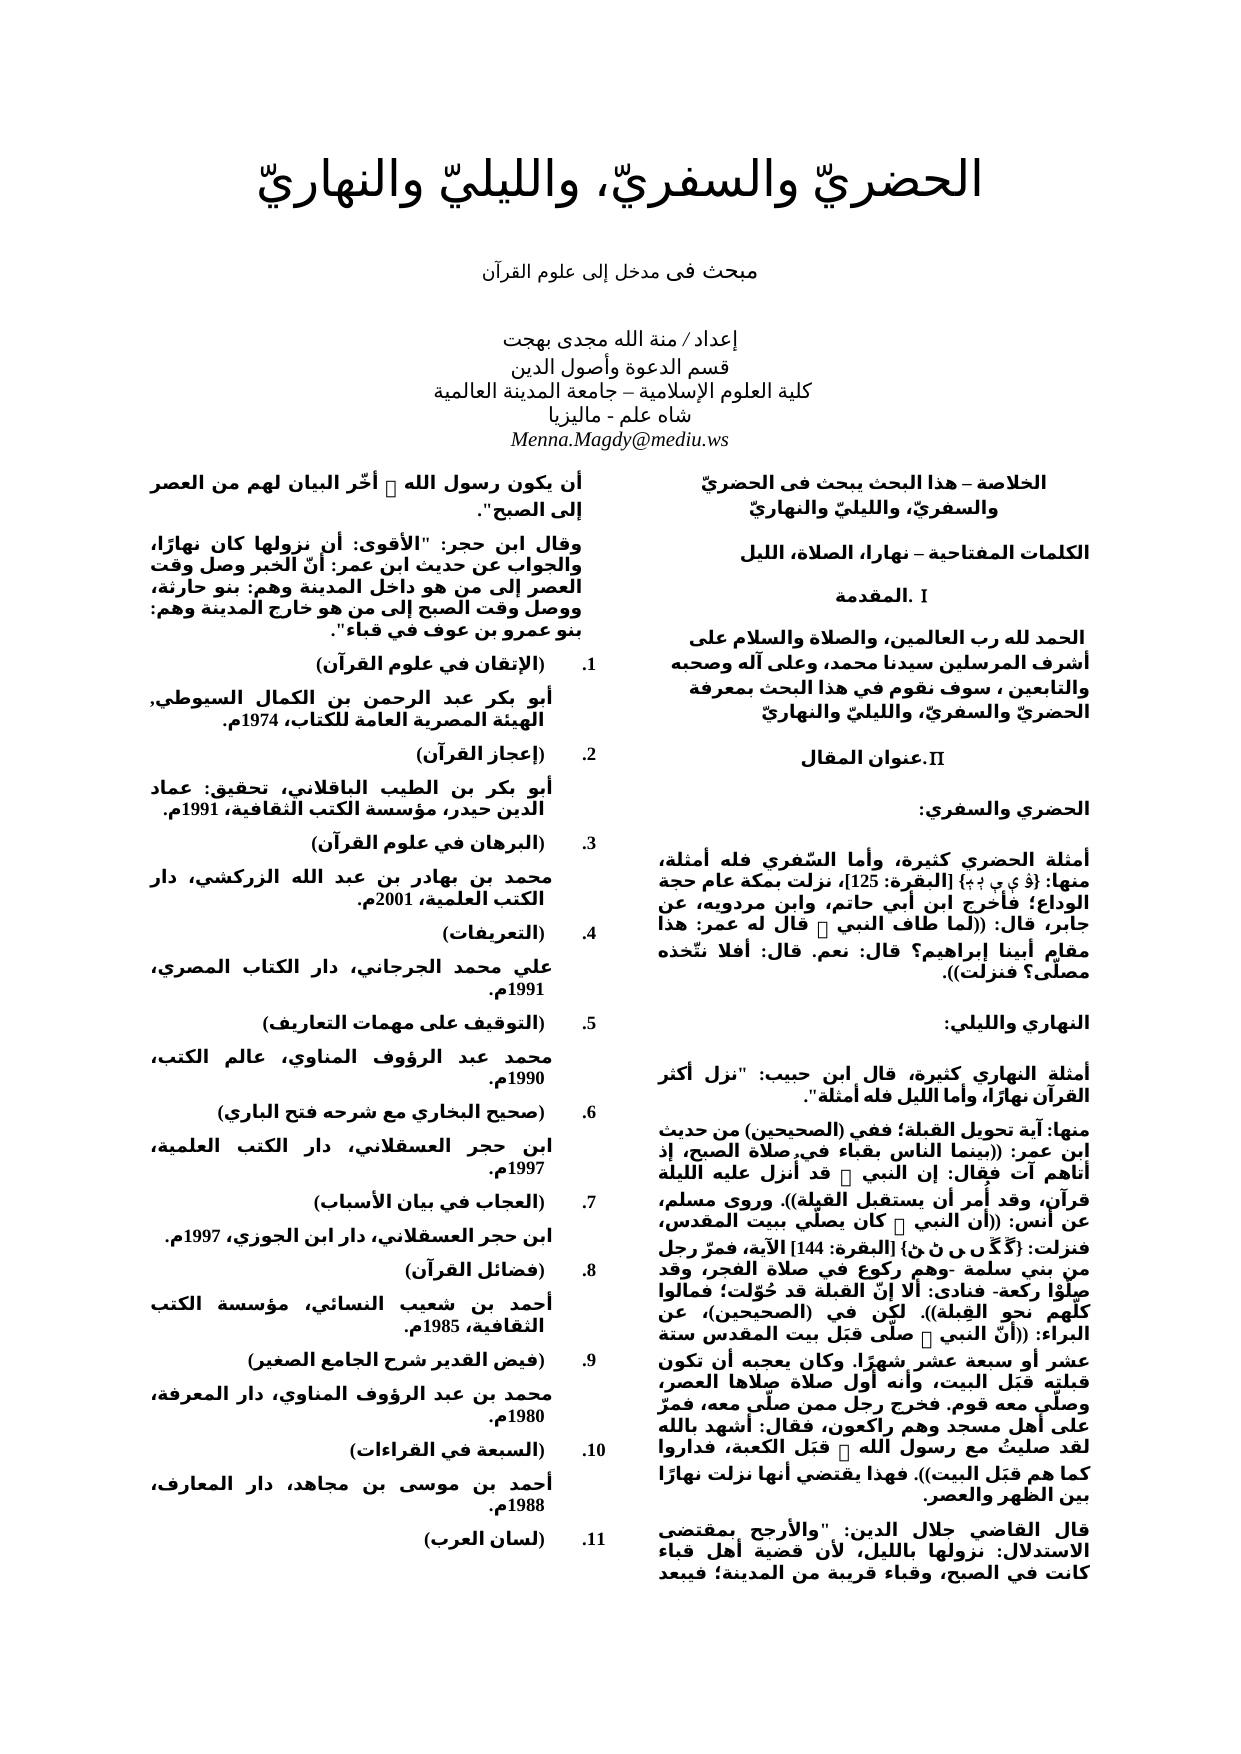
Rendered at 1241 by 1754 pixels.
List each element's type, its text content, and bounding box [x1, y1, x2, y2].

list .المقدمة [658, 584, 1098, 606]
text Menna.Magdy@mediu.ws [150, 427, 1090, 451]
text الحضري والسفري: [658, 798, 1090, 819]
text أمثلة الحضري كثيرة، وأما السّفري فله أمثلة، منها: {ﯣ ﯤ ﯥ ﯦ ﯧ} [البقرة: 125]، نزلت بمكة عام حجة الوداع؛ فأخرج ابن أبي حاتم، وابن مردويه، عن جابر، قال: ((لما طاف النبي قال له عمر: هذا مقام أبينا إبراهيم؟ قال: نعم. قال: أفلا نتّخذه مصلّى؟ فنزلت)). [658, 848, 1090, 983]
text الكلمات المفتاحية – نهارا، الصلاة، الليل [658, 542, 1090, 564]
list (التوقيف على مهمات التعاريف) [150, 1012, 582, 1033]
text محمد بن عبد الرؤوف المناوي، دار المعرفة، 1980م. [150, 1383, 553, 1426]
text قسم الدعوة وأصول الدين [150, 355, 1090, 379]
text شاه علم - ماليزيا [150, 403, 1090, 427]
list (التعريفات) [150, 922, 582, 943]
text علي محمد الجرجاني، دار الكتاب المصري، 1991م. [150, 956, 553, 999]
text قال القاضي جلال الدين: "والأرجح بمقتضى الاستدلال: نزولها بالليل، لأن قضية أهل قباء كانت في الصبح، وقباء قريبة من المدينة؛ فيبعد أن يكون رسول الله أخّر البيان لهم من العصر إلى الصبح". [150, 472, 583, 520]
list (الإتقان في علوم القرآن) [150, 653, 582, 674]
list (صحيح البخاري مع شرحه فتح الباري) [150, 1101, 582, 1123]
text محمد عبد الرؤوف المناوي، عالم الكتب، 1990م. [150, 1046, 553, 1089]
text ابن حجر العسقلاني، دار ابن الجوزي، 1997م. [150, 1225, 553, 1247]
text منها: آية تحويل القبلة؛ ففي (الصحيحين) من حديث ابن عمر: ((بينما الناس بقباء في صلاة الصبح، إذ أتاهم آت فقال: إن النبي قد أُنزل عليه الليلة قرآن، وقد أُمر أن يستقبل القبلة)). وروى مسلم، عن أنس: ((أن النبي كان يصلّي ببيت المقدس، فنزلت: {ﮜ ﮝ ﮞ ﮟ ﮠ ﮡ} [البقرة: 144] الآية، فمرّ رجل من بني سلمة -وهم ركوع في صلاة الفجر، وقد صلّوْا ركعة- فنادى: ألا إنّ القبلة قد حُوّلت؛ فمالوا كلّهم نحو القِبلة)). لكن في (الصحيحين)، عن البراء: ((أنّ النبي صلّى قبَل بيت المقدس ستة عشر أو سبعة عشر شهرًا. وكان يعجبه أن تكون قبلته قبَل البيت، وأنه أول صلاة صلاها العصر، وصلّى معه قوم. فخرج رجل ممن صلّى معه، فمرّ على أهل مسجد وهم راكعون، فقال: أشهد بالله لقد صليتُ مع رسول الله قبَل الكعبة، فداروا كما هم قبَل البيت)). فهذا يقتضي أنها نزلت نهارًا بين الظهر والعصر. [658, 1118, 1090, 1506]
text الخلاصة – هذا البحث يبحث فى الحضريّ والسفريّ، والليليّ والنهاريّ [658, 472, 1090, 518]
list (فيض القدير شرح الجامع الصغير) [150, 1349, 582, 1370]
list (إعجاز القرآن) [150, 743, 582, 764]
text أمثلة النهاري كثيرة، قال ابن حبيب: "نزل أكثر القرآن نهارًا، وأما الليل فله أمثلة". [658, 1063, 1090, 1106]
text إعداد / منة الله مجدى بهجت [150, 326, 1090, 351]
list (البرهان في علوم القرآن) [150, 832, 582, 854]
text الحمد لله رب العالمين، والصلاة والسلام على أشرف المرسلين سيدنا محمد، وعلى آله وصحبه والتابعين ، سوف نقوم في هذا البحث بمعرفة الحضريّ والسفريّ، والليليّ والنهاريّ [658, 627, 1090, 723]
text الحضريّ والسفريّ، والليليّ والنهاريّ [150, 150, 1090, 207]
text قال القاضي جلال الدين: "والأرجح بمقتضى الاستدلال: نزولها بالليل، لأن قضية أهل قباء كانت في الصبح، وقباء قريبة من المدينة؛ فيبعد أن يكون رسول الله أخّر البيان لهم من العصر إلى الصبح". [658, 1518, 1090, 1583]
list (السبعة في القراءات) [150, 1438, 582, 1460]
text أبو بكر عبد الرحمن بن الكمال السيوطي, الهيئة المصرية العامة للكتاب، 1974م. [150, 687, 553, 730]
list (العجاب في بيان الأسباب) [150, 1191, 582, 1213]
text ابن حجر العسقلاني، دار الكتب العلمية، 1997م. [150, 1135, 553, 1178]
text أحمد بن موسى بن مجاهد، دار المعارف، 1988م. [150, 1473, 553, 1516]
text النهاري والليلي: [658, 1012, 1090, 1034]
text محمد بن بهادر بن عبد الله الزركشي، دار الكتب العلمية، 2001م. [150, 866, 553, 909]
text أحمد بن شعيب النسائي، مؤسسة الكتب الثقافية، 1985م. [150, 1293, 553, 1336]
text أبو بكر بن الطيب الباقلاني، تحقيق: عماد الدين حيدر، مؤسسة الكتب الثقافية، 1991م. [150, 777, 553, 820]
list .عنوان المقال [658, 747, 1079, 768]
text كلية العلوم الإسلامية – جامعة المدينة العالمية [150, 379, 1090, 403]
list (فضائل القرآن) [150, 1259, 582, 1281]
list (لسان العرب) [150, 1528, 582, 1550]
text وقال ابن حجر: "الأقوى: أن نزولها كان نهارًا، والجواب عن حديث ابن عمر: أنّ الخبر وصل وقت العصر إلى من هو داخل المدينة وهم: بنو حارثة، ووصل وقت الصبح إلى من هو خارج المدينة وهم: بنو عمرو بن عوف في قباء". [150, 533, 583, 640]
text مبحث فى مدخل إلى علوم القرآن [150, 237, 1090, 289]
